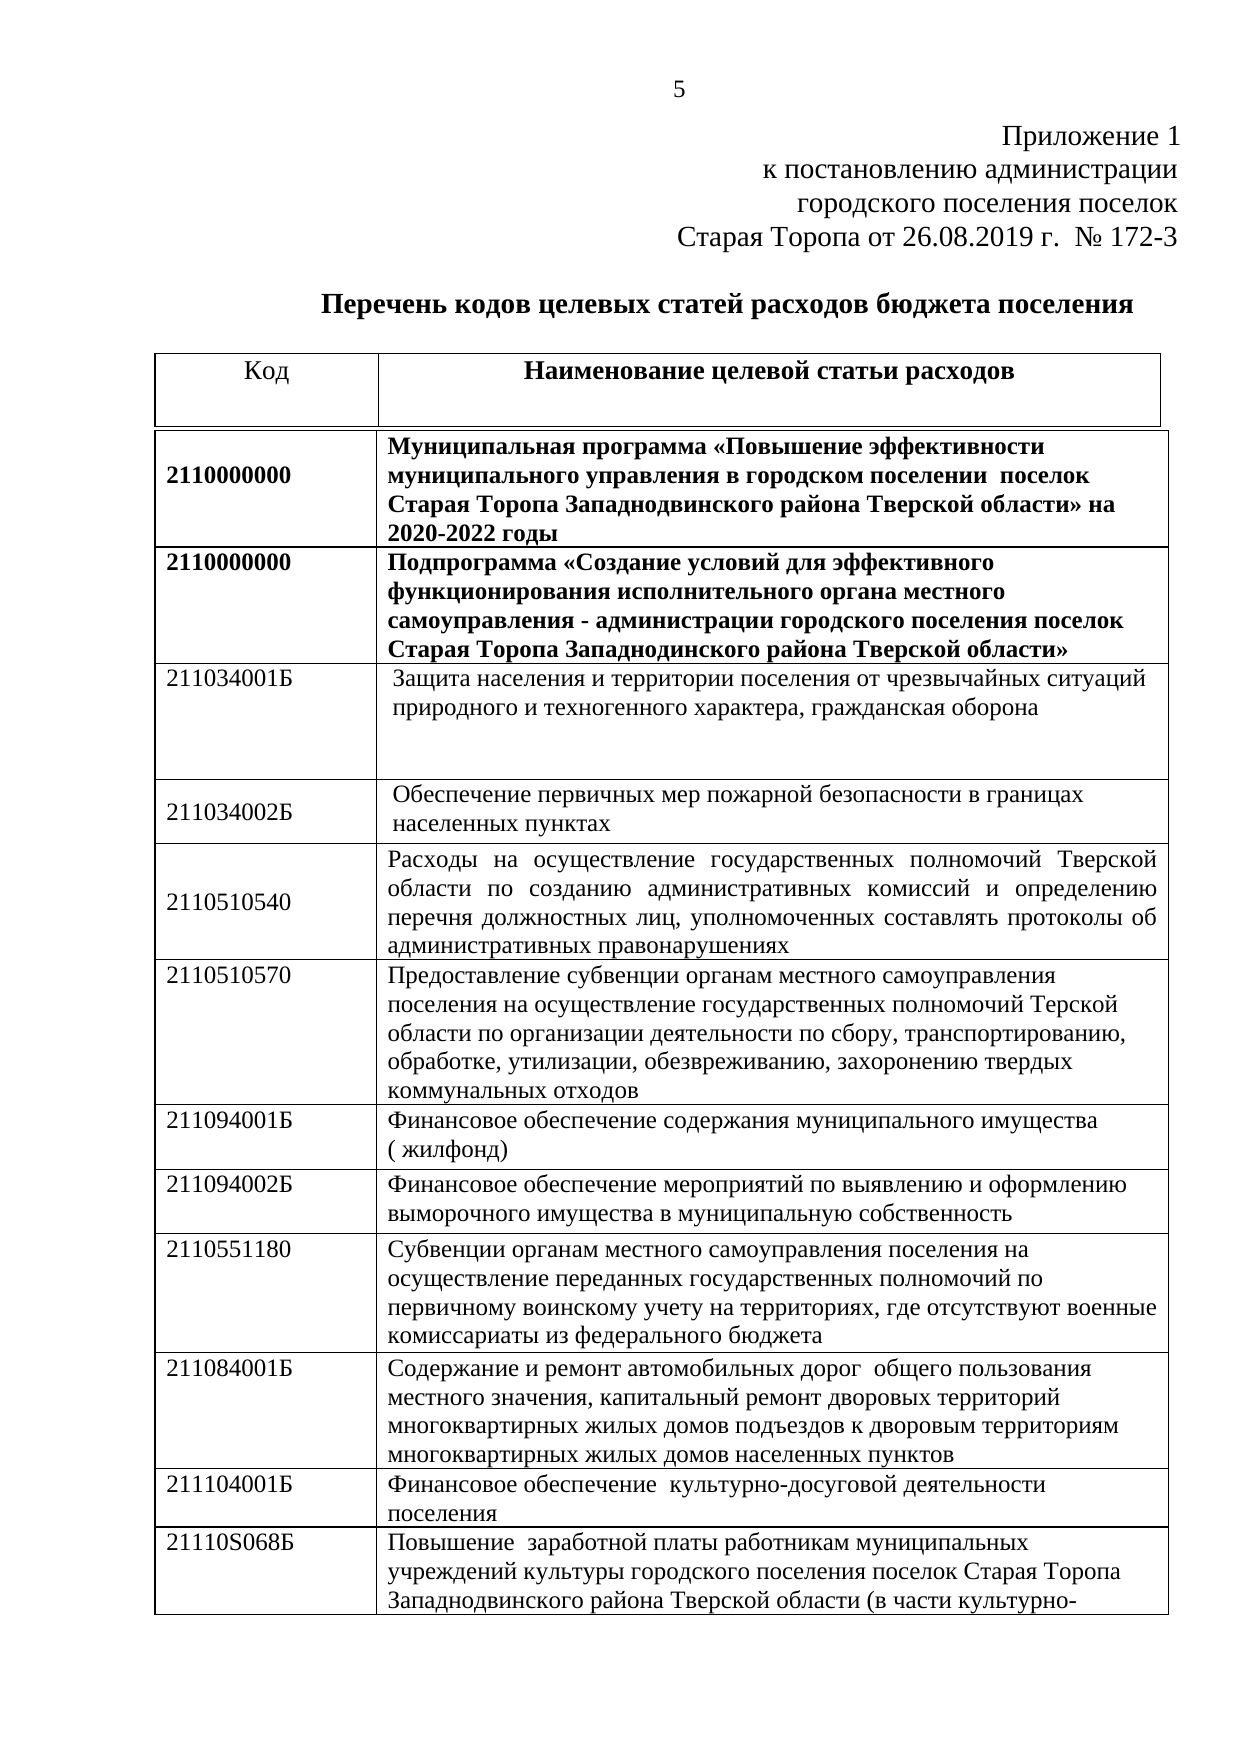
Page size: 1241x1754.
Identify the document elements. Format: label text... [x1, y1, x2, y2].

table_cell Обеспечение первичных мер пожарной безопасности в границах населенных пунктах [377, 780, 1168, 843]
table_cell 2110510570 [156, 960, 376, 1104]
text городского поселения поселок [177, 185, 1178, 219]
table_cell Подпрограмма «Создание условий для эффективного функционирования исполнительного органа местного самоуправления - администрации городского поселения поселок Старая Торопа Западнодинского района Тверской области» [377, 548, 1168, 662]
table_cell 2110000000 [156, 548, 376, 662]
table_cell Расходы на осуществление государственных полномочий Тверской области по созданию административных комиссий и определению перечня должностных лиц, уполномоченных составлять протоколы об административных правонарушениях [377, 844, 1168, 959]
table_cell 21110S068Б [156, 1528, 376, 1614]
table_cell Содержание и ремонт автомобильных дорог общего пользования местного значения, капитальный ремонт дворовых территорий многоквартирных жилых домов подъездов к дворовым территориям многоквартирных жилых домов населенных пунктов [377, 1353, 1168, 1468]
table_cell Субвенции органам местного самоуправления поселения на осуществление переданных государственных полномочий по первичному воинскому учету на территориях, где отсутствуют военные комиссариаты из федерального бюджета [377, 1234, 1168, 1352]
table_cell Защита населения и территории поселения от чрезвычайных ситуаций природного и техногенного характера, гражданская оборона [377, 664, 1168, 778]
table_header Код [156, 354, 378, 426]
text Старая Торопа от 26.08.2019 г. № 172-3 [177, 219, 1178, 252]
table_cell 211034002Б [156, 780, 376, 843]
table_cell 211034001Б [156, 664, 376, 778]
table_header Наименование целевой статьи расходов [379, 354, 1160, 426]
table_cell 211094001Б [156, 1105, 376, 1168]
table_cell Финансовое обеспечение содержания муниципального имущества ( жилфонд) [377, 1105, 1168, 1168]
table_cell Предоставление субвенции органам местного самоуправления поселения на осуществление государственных полномочий Терской области по организации деятельности по сбору, транспортированию, обработке, утилизации, обезвреживанию, захоронению твердых коммунальных отходов [377, 960, 1168, 1104]
table_cell 2110551180 [156, 1234, 376, 1352]
table_cell Финансовое обеспечение мероприятий по выявлению и оформлению выморочного имущества в муниципальную собственность [377, 1170, 1168, 1233]
table_cell 2110510540 [156, 844, 376, 959]
table_cell 211104001Б [156, 1469, 376, 1526]
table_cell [377, 1528, 1168, 1614]
text Приложение 1 [177, 118, 1181, 152]
table_cell Финансовое обеспечение культурно-досуговой деятельности поселения [377, 1469, 1168, 1526]
table_cell 211084001Б [156, 1353, 376, 1468]
table_header Муниципальная программа «Повышение эффективности муниципального управления в городском поселении поселок Старая Торопа Западнодвинского района Тверской области» на 2020-2022 годы [377, 431, 1168, 546]
table_header 2110000000 [156, 431, 376, 546]
text к постановлению администрации [177, 152, 1178, 185]
table_cell 211094002Б [156, 1170, 376, 1233]
text Перечень кодов целевых статей расходов бюджета поселения [274, 286, 1181, 319]
